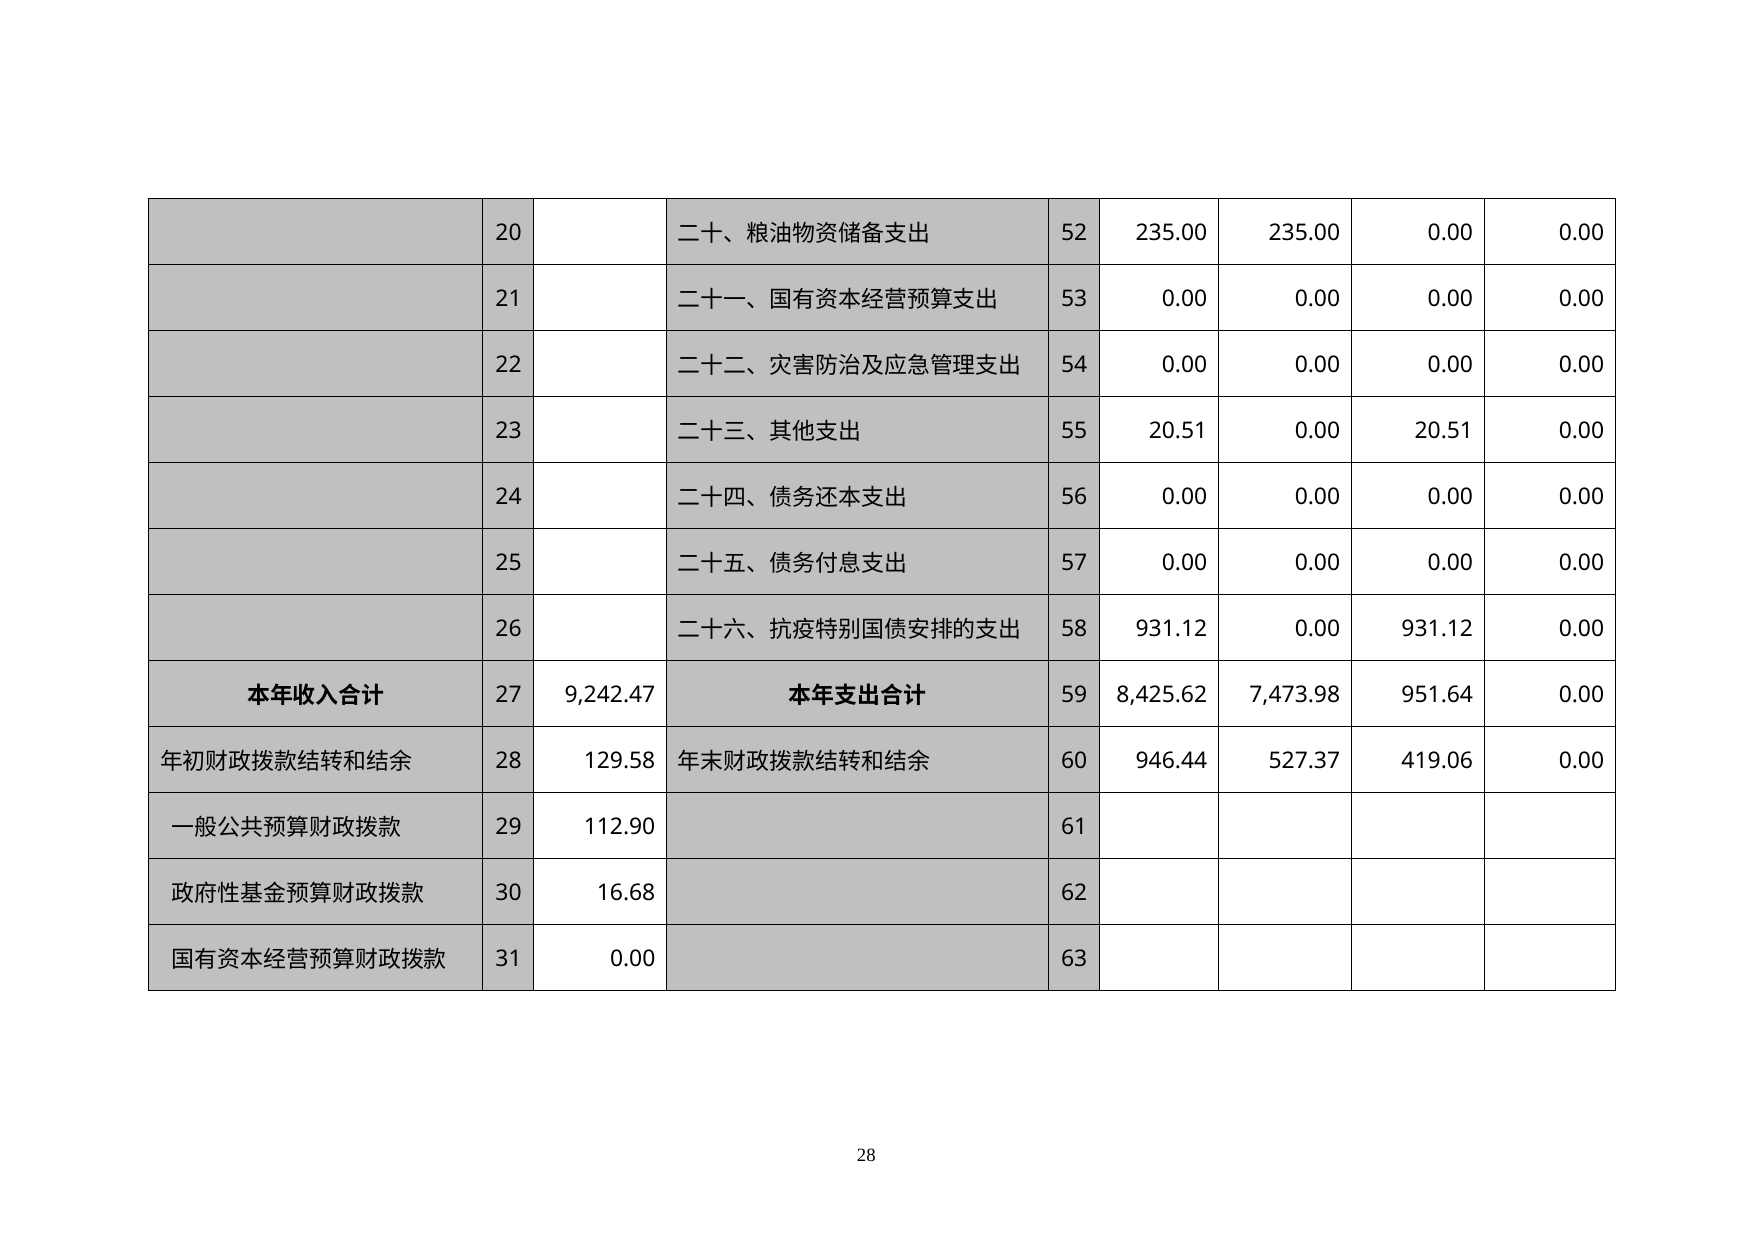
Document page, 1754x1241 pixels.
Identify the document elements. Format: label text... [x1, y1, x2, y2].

table_cell 235.00 [1219, 199, 1351, 264]
table_cell 20.51 [1100, 397, 1218, 462]
table_cell [1219, 925, 1351, 990]
table_cell 8,425.62 [1100, 661, 1218, 726]
table_cell [149, 595, 482, 660]
table_cell 946.44 [1100, 727, 1218, 792]
table_cell 931.12 [1100, 595, 1218, 660]
table_cell [534, 331, 666, 396]
table_cell 27 [483, 661, 533, 726]
table_cell 57 [1049, 529, 1099, 594]
table_cell 一般公共预算财政拨款 [149, 793, 482, 858]
table_cell [1352, 925, 1484, 990]
table_cell 0.00 [1485, 661, 1615, 726]
table_cell 0.00 [1352, 529, 1484, 594]
table_cell 0.00 [1352, 463, 1484, 528]
table_cell [1219, 793, 1351, 858]
table_cell 527.37 [1219, 727, 1351, 792]
table_cell 0.00 [1485, 463, 1615, 528]
table_cell 931.12 [1352, 595, 1484, 660]
table_cell [1100, 925, 1218, 990]
table_cell 0.00 [1219, 529, 1351, 594]
table_cell 54 [1049, 331, 1099, 396]
table_cell 0.00 [1485, 397, 1615, 462]
table_cell [1485, 925, 1615, 990]
table_cell [1352, 859, 1484, 924]
table_cell [149, 529, 482, 594]
table_cell 0.00 [1100, 463, 1218, 528]
table_cell 112.90 [534, 793, 666, 858]
table_cell 0.00 [1485, 265, 1615, 330]
table_cell 二十、粮油物资储备支出 [667, 199, 1048, 264]
table_cell 29 [483, 793, 533, 858]
table_cell 0.00 [1485, 199, 1615, 264]
table_cell [534, 199, 666, 264]
table_cell [149, 397, 482, 462]
table_cell 0.00 [1352, 331, 1484, 396]
table_cell [1219, 859, 1351, 924]
table_cell 951.64 [1352, 661, 1484, 726]
table_cell 53 [1049, 265, 1099, 330]
table_cell [1352, 793, 1484, 858]
table_cell 0.00 [1219, 397, 1351, 462]
table_cell 二十四、债务还本支出 [667, 463, 1048, 528]
table_cell 0.00 [1100, 265, 1218, 330]
table_cell 0.00 [1100, 331, 1218, 396]
table_cell [149, 463, 482, 528]
table_cell [1100, 859, 1218, 924]
table_cell 21 [483, 265, 533, 330]
table_cell 二十三、其他支出 [667, 397, 1048, 462]
table_cell [534, 595, 666, 660]
table_cell 28 [483, 727, 533, 792]
table_cell 31 [483, 925, 533, 990]
table_cell 63 [1049, 925, 1099, 990]
table_cell 23 [483, 397, 533, 462]
table_cell 56 [1049, 463, 1099, 528]
table_cell 22 [483, 331, 533, 396]
table_cell 61 [1049, 793, 1099, 858]
table_cell 0.00 [1485, 331, 1615, 396]
table_cell 16.68 [534, 859, 666, 924]
table_cell 0.00 [1485, 595, 1615, 660]
table_cell 30 [483, 859, 533, 924]
table_cell 26 [483, 595, 533, 660]
table_cell [1485, 859, 1615, 924]
table_cell [1485, 793, 1615, 858]
table_cell 二十二、灾害防治及应急管理支出 [667, 331, 1048, 396]
table_cell 0.00 [1485, 727, 1615, 792]
table_cell [534, 265, 666, 330]
table_cell [149, 199, 482, 264]
table_cell 7,473.98 [1219, 661, 1351, 726]
table_cell [1100, 793, 1218, 858]
table_cell 年初财政拨款结转和结余 [149, 727, 482, 792]
table_cell 二十一、国有资本经营预算支出 [667, 265, 1048, 330]
table_cell 0.00 [1100, 529, 1218, 594]
table_cell 二十五、债务付息支出 [667, 529, 1048, 594]
table_cell [534, 463, 666, 528]
table_cell 58 [1049, 595, 1099, 660]
table_cell 0.00 [1352, 199, 1484, 264]
table_cell 60 [1049, 727, 1099, 792]
table_cell 52 [1049, 199, 1099, 264]
table_cell 24 [483, 463, 533, 528]
table_cell 年末财政拨款结转和结余 [667, 727, 1048, 792]
table_cell 419.06 [1352, 727, 1484, 792]
table_cell 0.00 [1219, 331, 1351, 396]
table_cell 129.58 [534, 727, 666, 792]
table_cell [667, 859, 1048, 924]
table_cell 20.51 [1352, 397, 1484, 462]
table_cell 0.00 [1219, 595, 1351, 660]
table_cell 政府性基金预算财政拨款 [149, 859, 482, 924]
table_cell 25 [483, 529, 533, 594]
table_cell [149, 265, 482, 330]
table_cell [534, 529, 666, 594]
table_cell 二十六、抗疫特别国债安排的支出 [667, 595, 1048, 660]
table_cell 0.00 [1485, 529, 1615, 594]
table_cell 0.00 [534, 925, 666, 990]
table_cell 0.00 [1352, 265, 1484, 330]
table_cell 9,242.47 [534, 661, 666, 726]
table_cell 20 [483, 199, 533, 264]
table_cell 55 [1049, 397, 1099, 462]
table_cell 0.00 [1219, 463, 1351, 528]
table_cell 62 [1049, 859, 1099, 924]
table_cell 本年收入合计 [149, 661, 482, 726]
table_cell [534, 397, 666, 462]
table_cell [667, 925, 1048, 990]
table_cell 国有资本经营预算财政拨款 [149, 925, 482, 990]
table_cell 235.00 [1100, 199, 1218, 264]
table_cell [667, 793, 1048, 858]
table_cell 0.00 [1219, 265, 1351, 330]
table_cell [149, 331, 482, 396]
table_cell 本年支出合计 [667, 661, 1048, 726]
table_cell 59 [1049, 661, 1099, 726]
